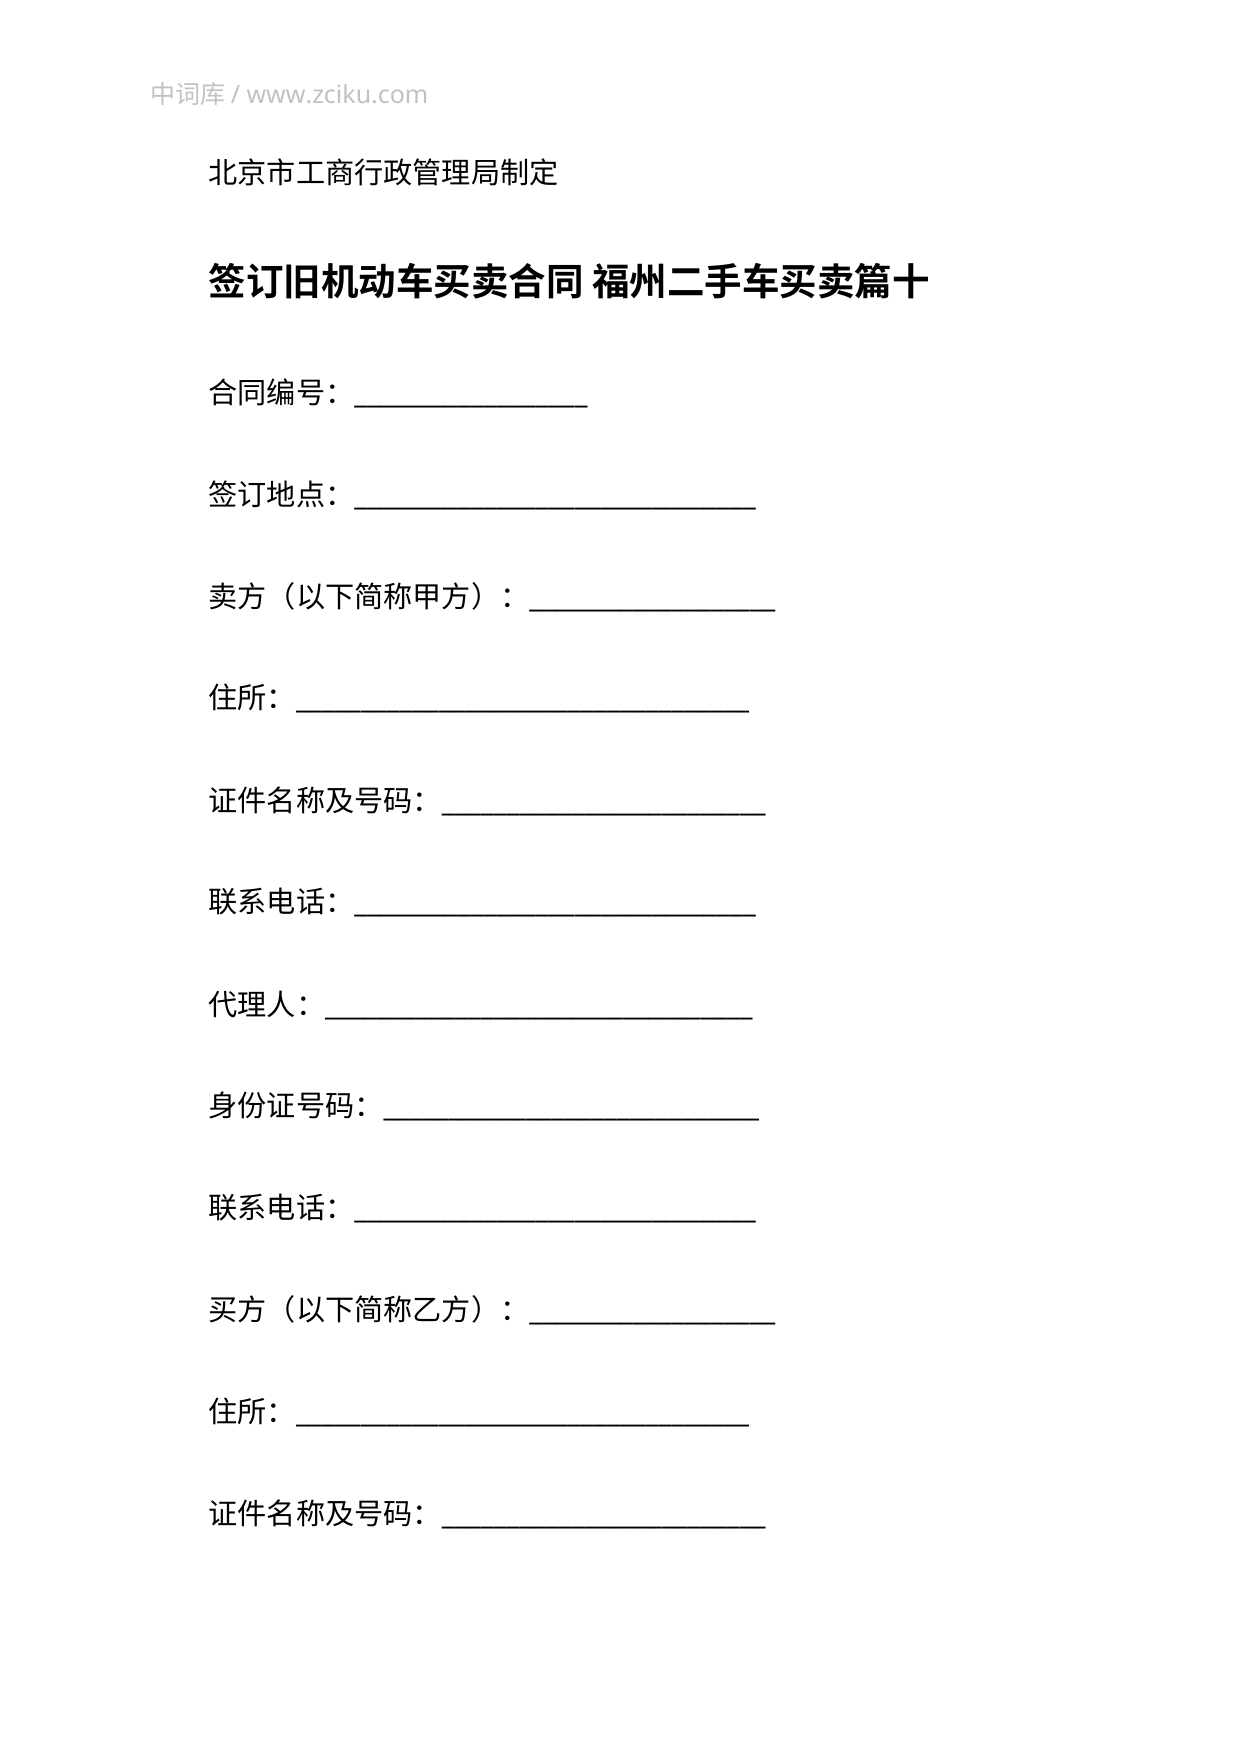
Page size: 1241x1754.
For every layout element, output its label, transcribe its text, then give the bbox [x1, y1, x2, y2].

text 签订旧机动车买卖合同 福州二手车买卖篇十 [150, 252, 1090, 306]
text 证件名称及号码：_________________________ [150, 777, 1090, 819]
text 身份证号码：_____________________________ [150, 1083, 1090, 1125]
text 北京市工商行政管理局制定 [150, 150, 1090, 192]
text 住所：___________________________________ [150, 675, 1090, 717]
text 住所：___________________________________ [150, 1389, 1090, 1431]
text 证件名称及号码：_________________________ [150, 1491, 1090, 1533]
text 买方（以下简称乙方）：___________________ [150, 1287, 1090, 1329]
text 卖方（以下简称甲方）：___________________ [150, 573, 1090, 616]
text 代理人：_________________________________ [150, 981, 1090, 1023]
text 签订地点：_______________________________ [150, 471, 1090, 513]
text 合同编号：__________________ [150, 369, 1090, 412]
text 联系电话：_______________________________ [150, 879, 1090, 921]
text 联系电话：_______________________________ [150, 1185, 1090, 1227]
